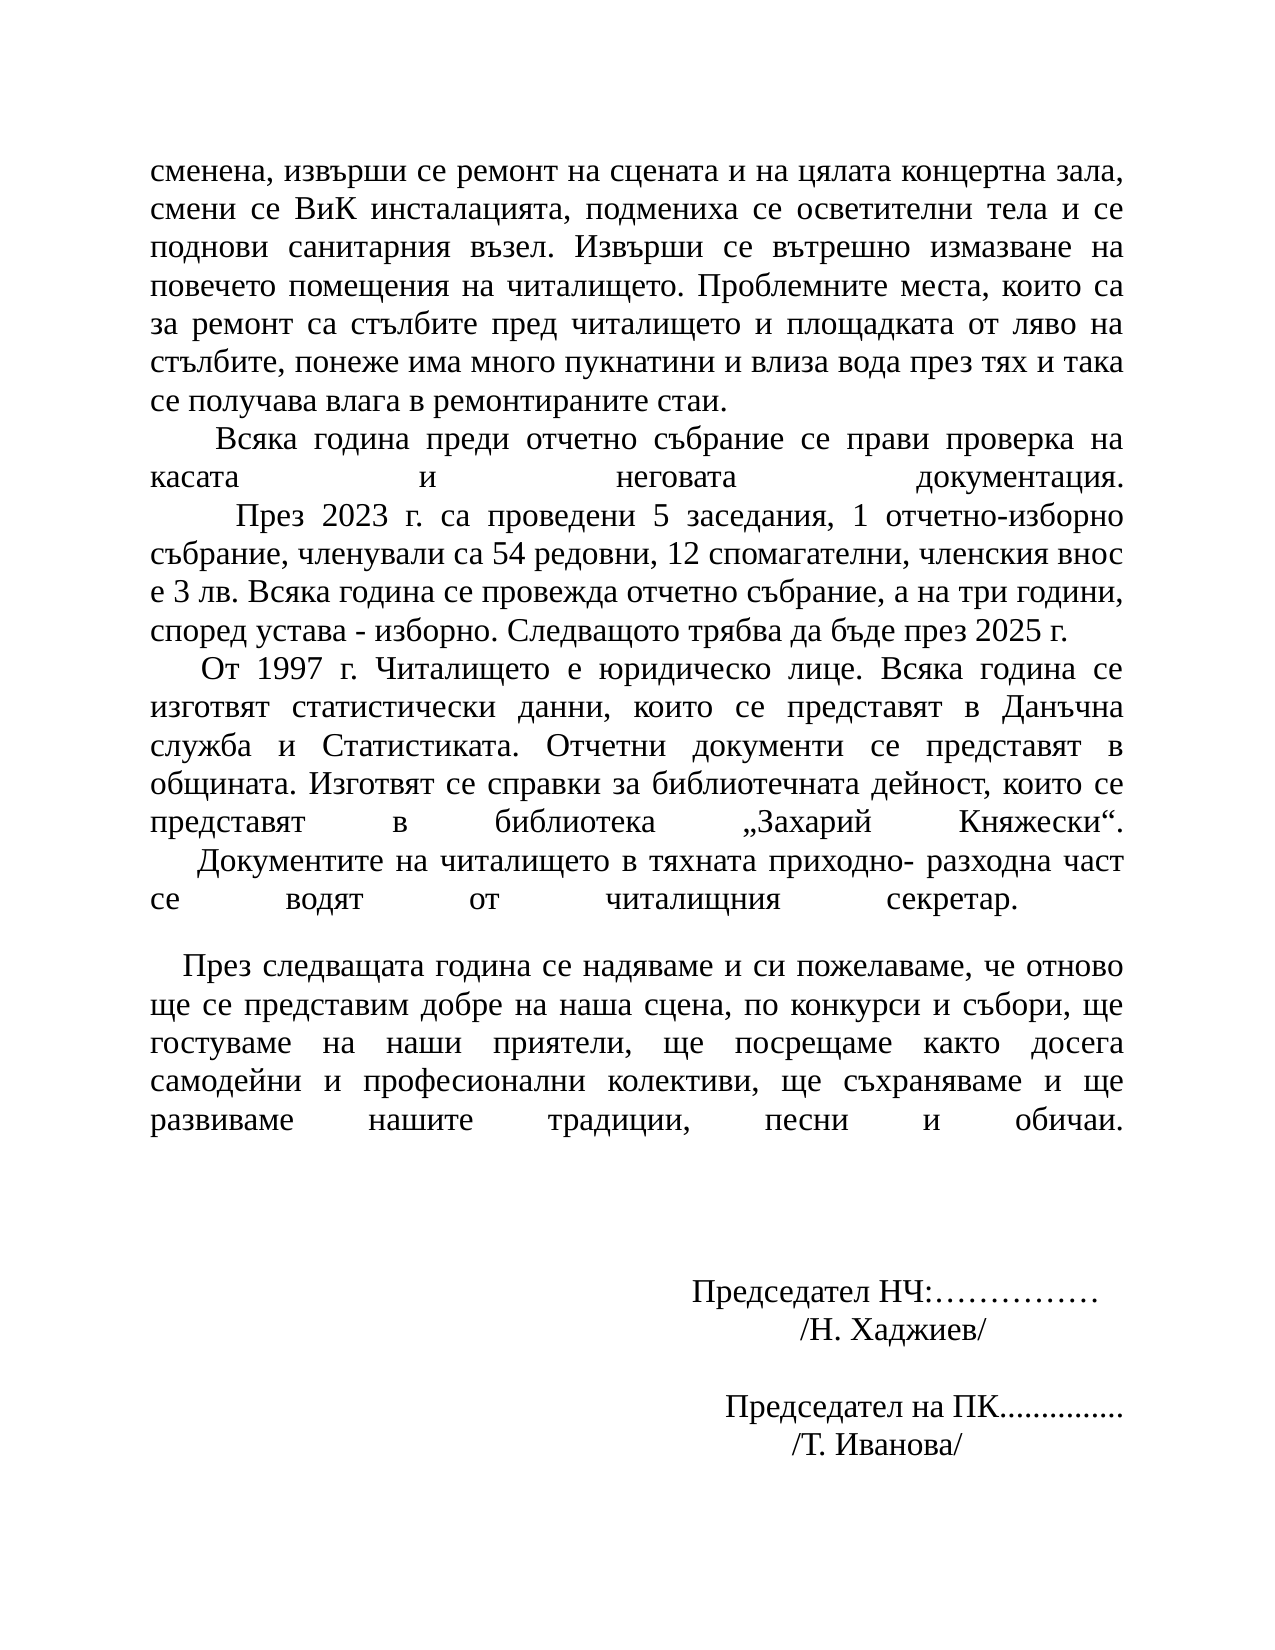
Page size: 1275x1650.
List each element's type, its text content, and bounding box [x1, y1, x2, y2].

text Председател НЧ:…………… [150, 1271, 1125, 1309]
text От 1997 г. Читалището е юридическо лице. Всяка година се изготвят статистически данни, които се представят в Данъчна служба и Статистиката. Отчетни документи се представят в общината. Изготвят се справки за библиотечната дейност, които се представят в библиотека „Захарий Княжески“. Документите на читалището в тяхната приходно- разходна част се водят от читалищния секретар. [150, 648, 1125, 945]
text Председател на ПК............... /Т. Иванова/ [150, 1348, 1125, 1463]
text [150, 150, 1125, 418]
text През следващата година се надяваме и си пожелаваме, че отново ще се представим добре на наша сцена, по конкурси и събори, ще гостуваме на наши приятели, ще посрещаме както досега самодейни и професионални колективи, ще съхраняваме и ще развиваме нашите традиции, песни и обичаи. [150, 945, 1125, 1166]
text Всяка година преди отчетно събрание се прави проверка на касата и неговата документация. През 2023 г. са проведени 5 заседания, 1 отчетно-изборно събрание, членували са 54 редовни, 12 спомагателни, членския внос е 3 лв. Всяка година се провежда отчетно събрание, а на три години, според устава - изборно. Следващото трябва да бъде през 2025 г. [150, 418, 1125, 648]
text /Н. Хаджиев/ [150, 1309, 1125, 1348]
